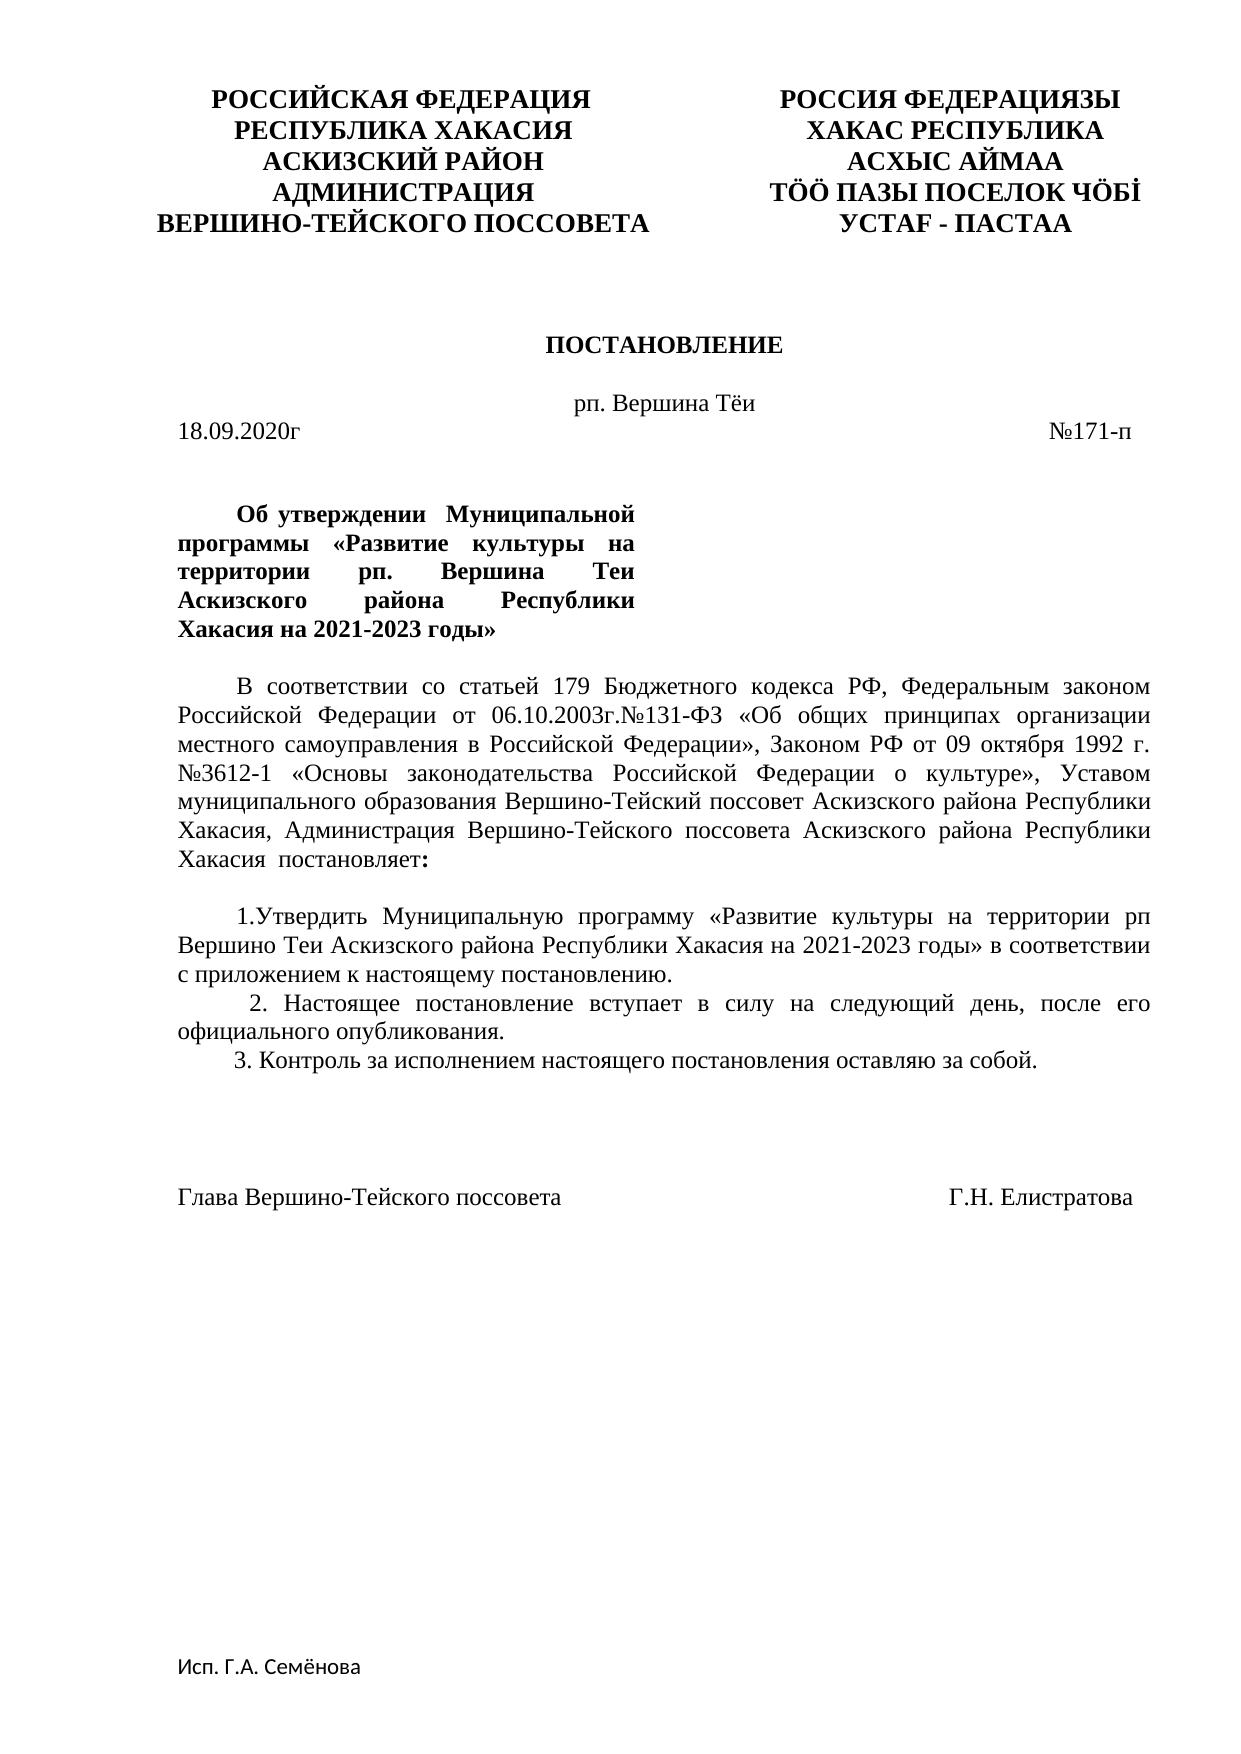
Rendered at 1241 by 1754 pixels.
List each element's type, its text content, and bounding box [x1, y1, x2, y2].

text Об утверждении Муниципальной программы «Развитие культуры на территории рп. Вершина Теи Аскизского района Республики Хакасия на 2021-2023 годы» [177, 499, 635, 643]
text 18.09.2020г №171-п [177, 416, 1152, 445]
text 3. Контроль за исполнением настоящего постановления оставляю за собой. [177, 1045, 1152, 1074]
text 1.Утвердить Муниципальную программу «Развитие культуры на территории рп Вершино Теи Аскизского района Республики Хакасия на 2021-2023 годы» в соответствии с приложением к настоящему постановлению. [177, 901, 1152, 988]
text ПОСТАНОВЛЕНИЕ [177, 330, 1152, 359]
table_header РОССИЙСКАЯ ФЕДЕРАЦИЯ РЕСПУБЛИКА ХАКАСИЯ АСКИЗСКИЙ РАЙОН АДМИНИСТРАЦИЯ ВЕРШИНО-ТЕЙСКОГО ПОССОВЕТА [112, 55, 694, 270]
text Глава Вершино-Тейского поссовета Г.Н. Елистратова [177, 1182, 1152, 1210]
table_header РОССИЯ ФЕДЕРАЦИЯЗЫ ХАКАС РЕСПУБЛИКА АСХЫС АЙМАА ТÖÖ ПАЗЫ ПОСЕЛОК ЧÖБİ УСТАF - ПАСТАА [694, 55, 1216, 270]
text рп. Вершина Тёи [177, 388, 1152, 416]
text В соответствии со статьей 179 Бюджетного кодекса РФ, Федеральным законом Российской Федерации от 06.10.2003г.№131-ФЗ «Об общих принципах организации местного самоуправления в Российской Федерации», Законом РФ от 09 октября 1992 г. №3612-1 «Основы законодательства Российской Федерации о культуре», Уставом муниципального образования Вершино-Тейский поссовет Аскизского района Республики Хакасия, Администрация Вершино-Тейского поссовета Аскизского района Республики Хакасия постановляет: [177, 671, 1152, 873]
text 2. Настоящее постановление вступает в силу на следующий день, после его официального опубликования. [177, 988, 1152, 1045]
